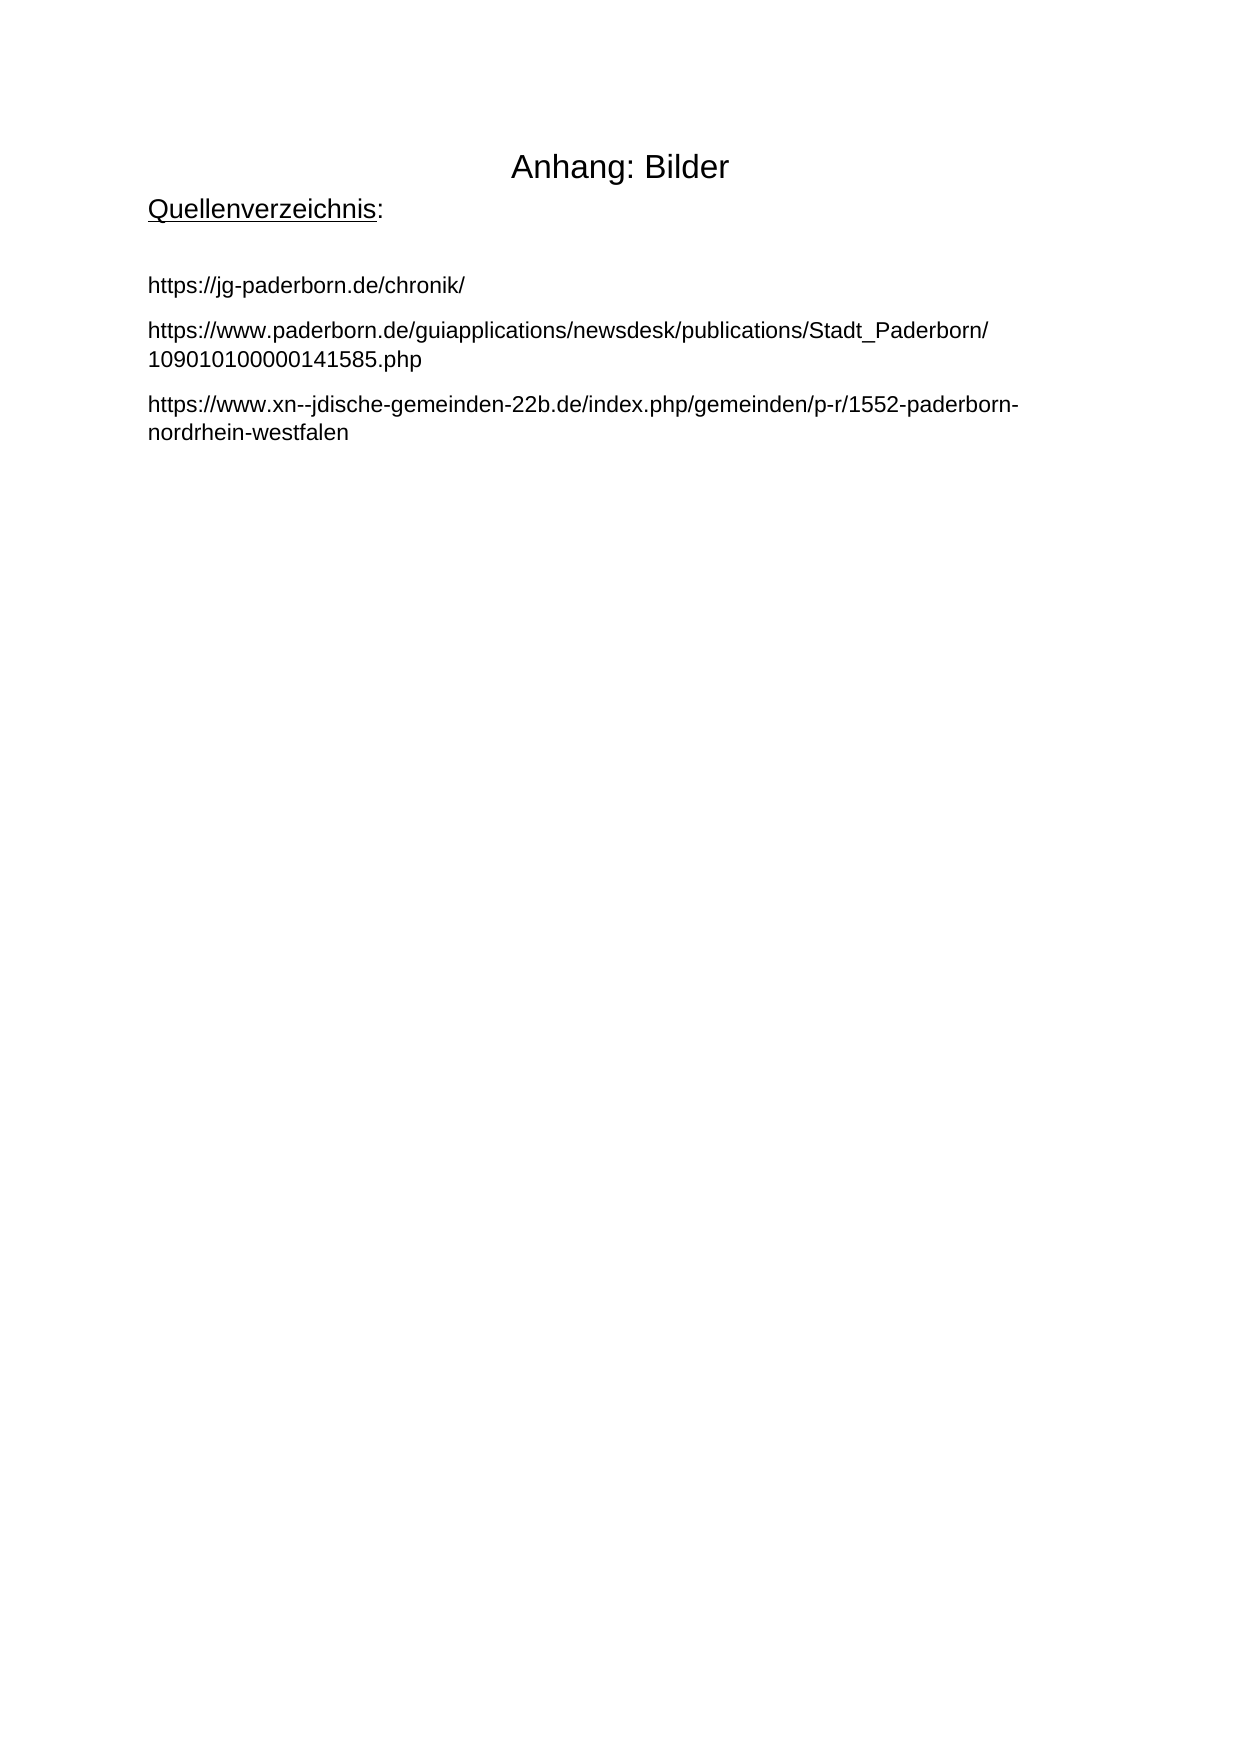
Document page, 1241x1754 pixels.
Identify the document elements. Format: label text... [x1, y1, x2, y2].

text https://www.paderborn.de/guiapplications/newsdesk/publications/Stadt_Paderborn/109010100000141585.php [148, 317, 1093, 372]
text https://www.xn--jdische-gemeinden-22b.de/index.php/gemeinden/p-r/1552-paderborn-nordrhein-westfalen [148, 391, 1093, 446]
text Anhang: Bilder [148, 148, 1093, 186]
text https://jg-paderborn.de/chronik/ [148, 272, 1093, 298]
text Quellenverzeichnis: [148, 193, 1093, 224]
